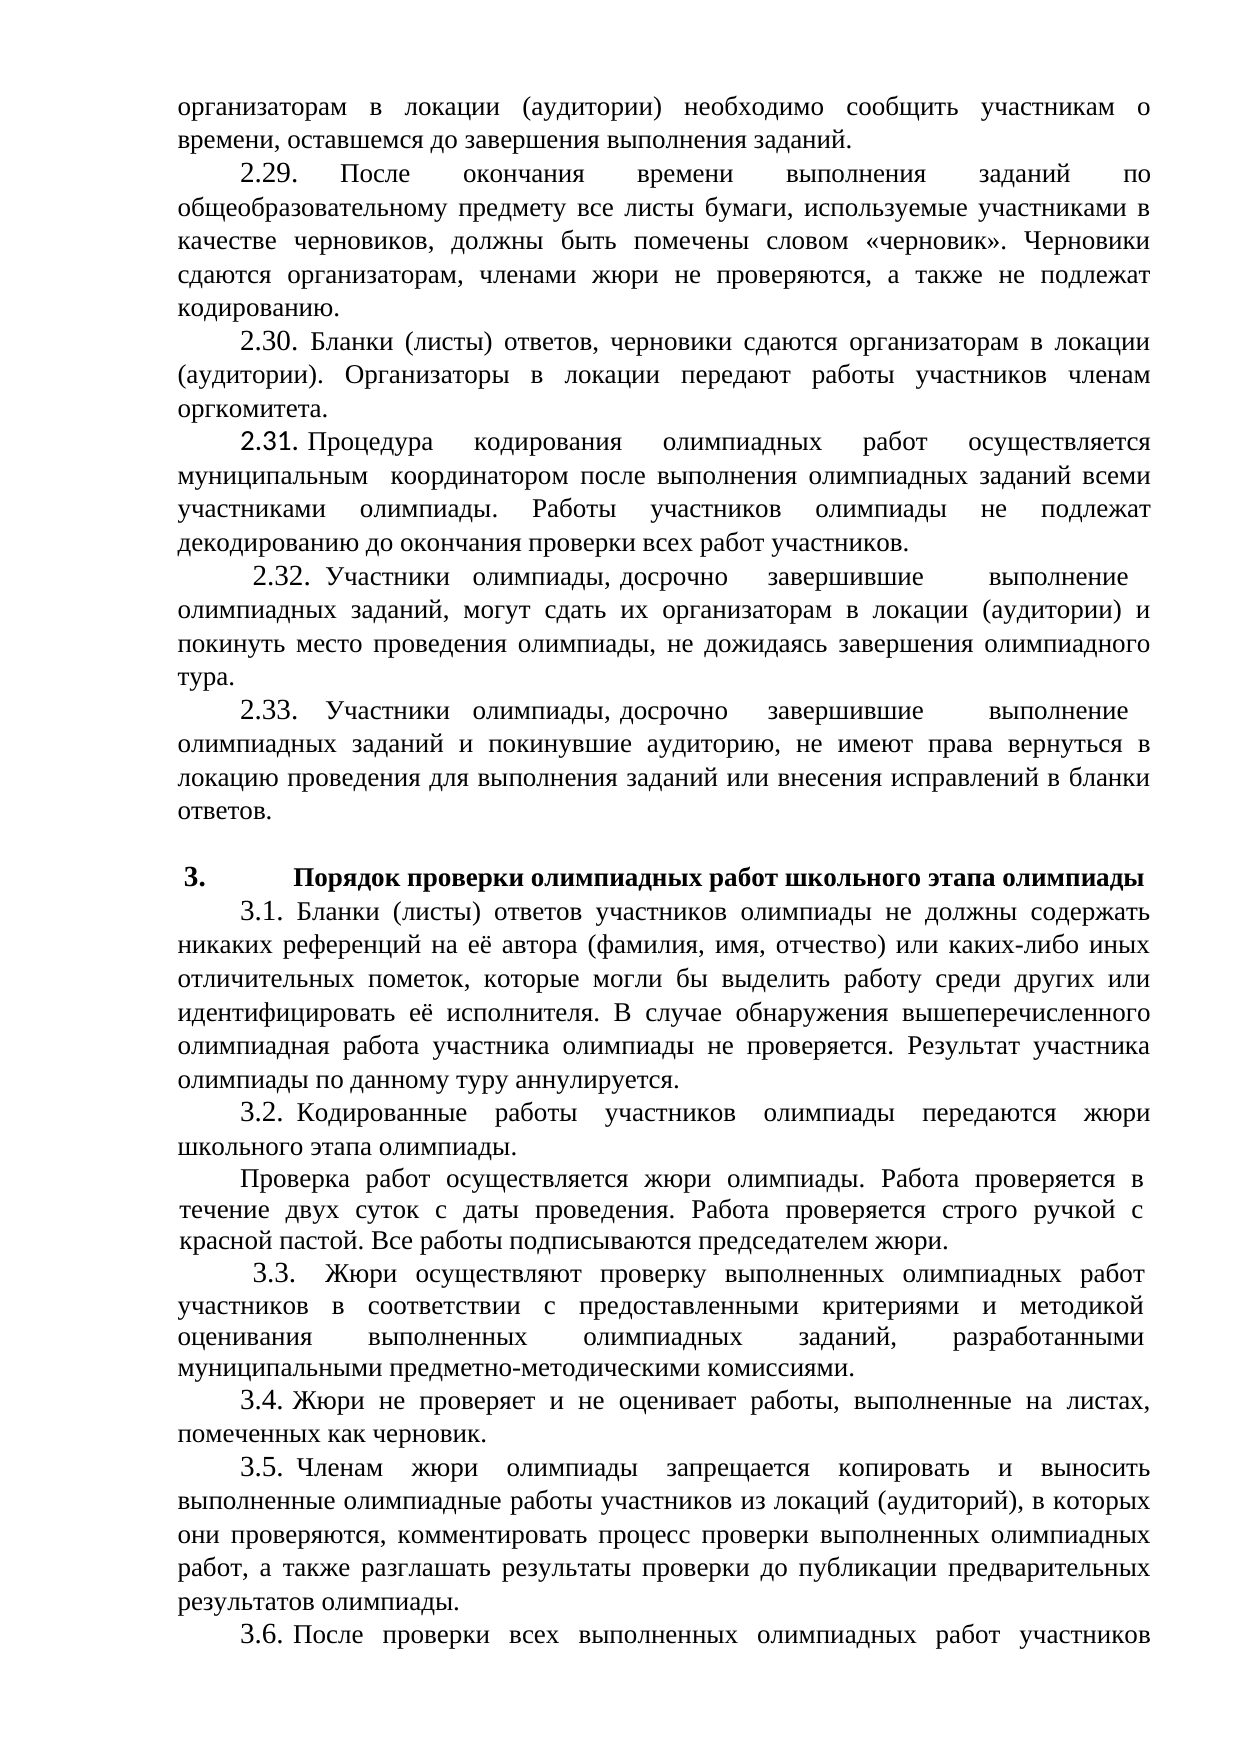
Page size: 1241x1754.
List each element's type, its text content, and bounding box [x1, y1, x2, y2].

list Бланки (листы) ответов участников олимпиады не должны содержать никаких референций на её автора (фамилия, имя, отчество) или каких-либо иных отличительных пометок, которые могли бы выделить работу среди других или идентифицировать её исполнителя. В случае обнаружения вышеперечисленного олимпиадная работа участника олимпиады не проверяется. Результат участника олимпиады по данному туру аннулируется. [177, 894, 1152, 1095]
list Кодированные работы участников олимпиады передаются жюри школьного этапа олимпиады. [177, 1095, 1152, 1162]
list Членам жюри олимпиады запрещается копировать и выносить выполненные олимпиадные работы участников из локаций (аудиторий), в которых они проверяются, комментировать процесс проверки выполненных олимпиадных работ, а также разглашать результаты проверки до публикации предварительных результатов олимпиады. [177, 1449, 1152, 1617]
list Порядок проверки олимпиадных работ школьного этапа олимпиады [177, 860, 1152, 894]
text Проверка работ осуществляется жюри олимпиады. Работа проверяется в течение двух суток с даты проведения. Работа проверяется строго ручкой с красной пастой. Все работы подписываются председателем жюри. [179, 1162, 1145, 1255]
list Участники олимпиады, досрочно завершившие выполнение [177, 692, 1152, 726]
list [177, 1617, 1152, 1651]
text олимпиадных заданий и покинувшие аудиторию, не имеют права вернуться в локацию проведения для выполнения заданий или внесения исправлений в бланки ответов. [177, 726, 1152, 827]
list Процедура кодирования олимпиадных работ осуществляется муниципальным координатором после выполнения олимпиадных заданий всеми участниками олимпиады. Работы участников олимпиады не подлежат декодированию до окончания проверки всех работ участников. [177, 424, 1152, 558]
list Участники олимпиады, досрочно завершившие выполнение [252, 558, 1145, 592]
list Жюри осуществляют проверку выполненных олимпиадных работ участников в соответствии с предоставленными критериями и методикой оценивания выполненных олимпиадных заданий, разработанными муниципальными предметно-методическими комиссиями. [177, 1255, 1145, 1382]
list Жюри не проверяет и не оценивает работы, выполненные на листах, помеченных как черновик. [177, 1382, 1152, 1449]
list Бланки (листы) ответов, черновики сдаются организаторам в локации (аудитории). Организаторы в локации передают работы участников членам оргкомитета. [177, 323, 1152, 424]
list После окончания времени выполнения заданий по общеобразовательному предмету все листы бумаги, используемые участниками в качестве черновиков, должны быть помечены словом «черновик». Черновики сдаются организаторам, членами жюри не проверяются, а также не подлежат кодированию. [177, 156, 1152, 323]
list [177, 89, 1152, 156]
text олимпиадных заданий, могут сдать их организаторам в локации (аудитории) и покинуть место проведения олимпиады, не дожидаясь завершения олимпиадного тура. [177, 592, 1152, 692]
